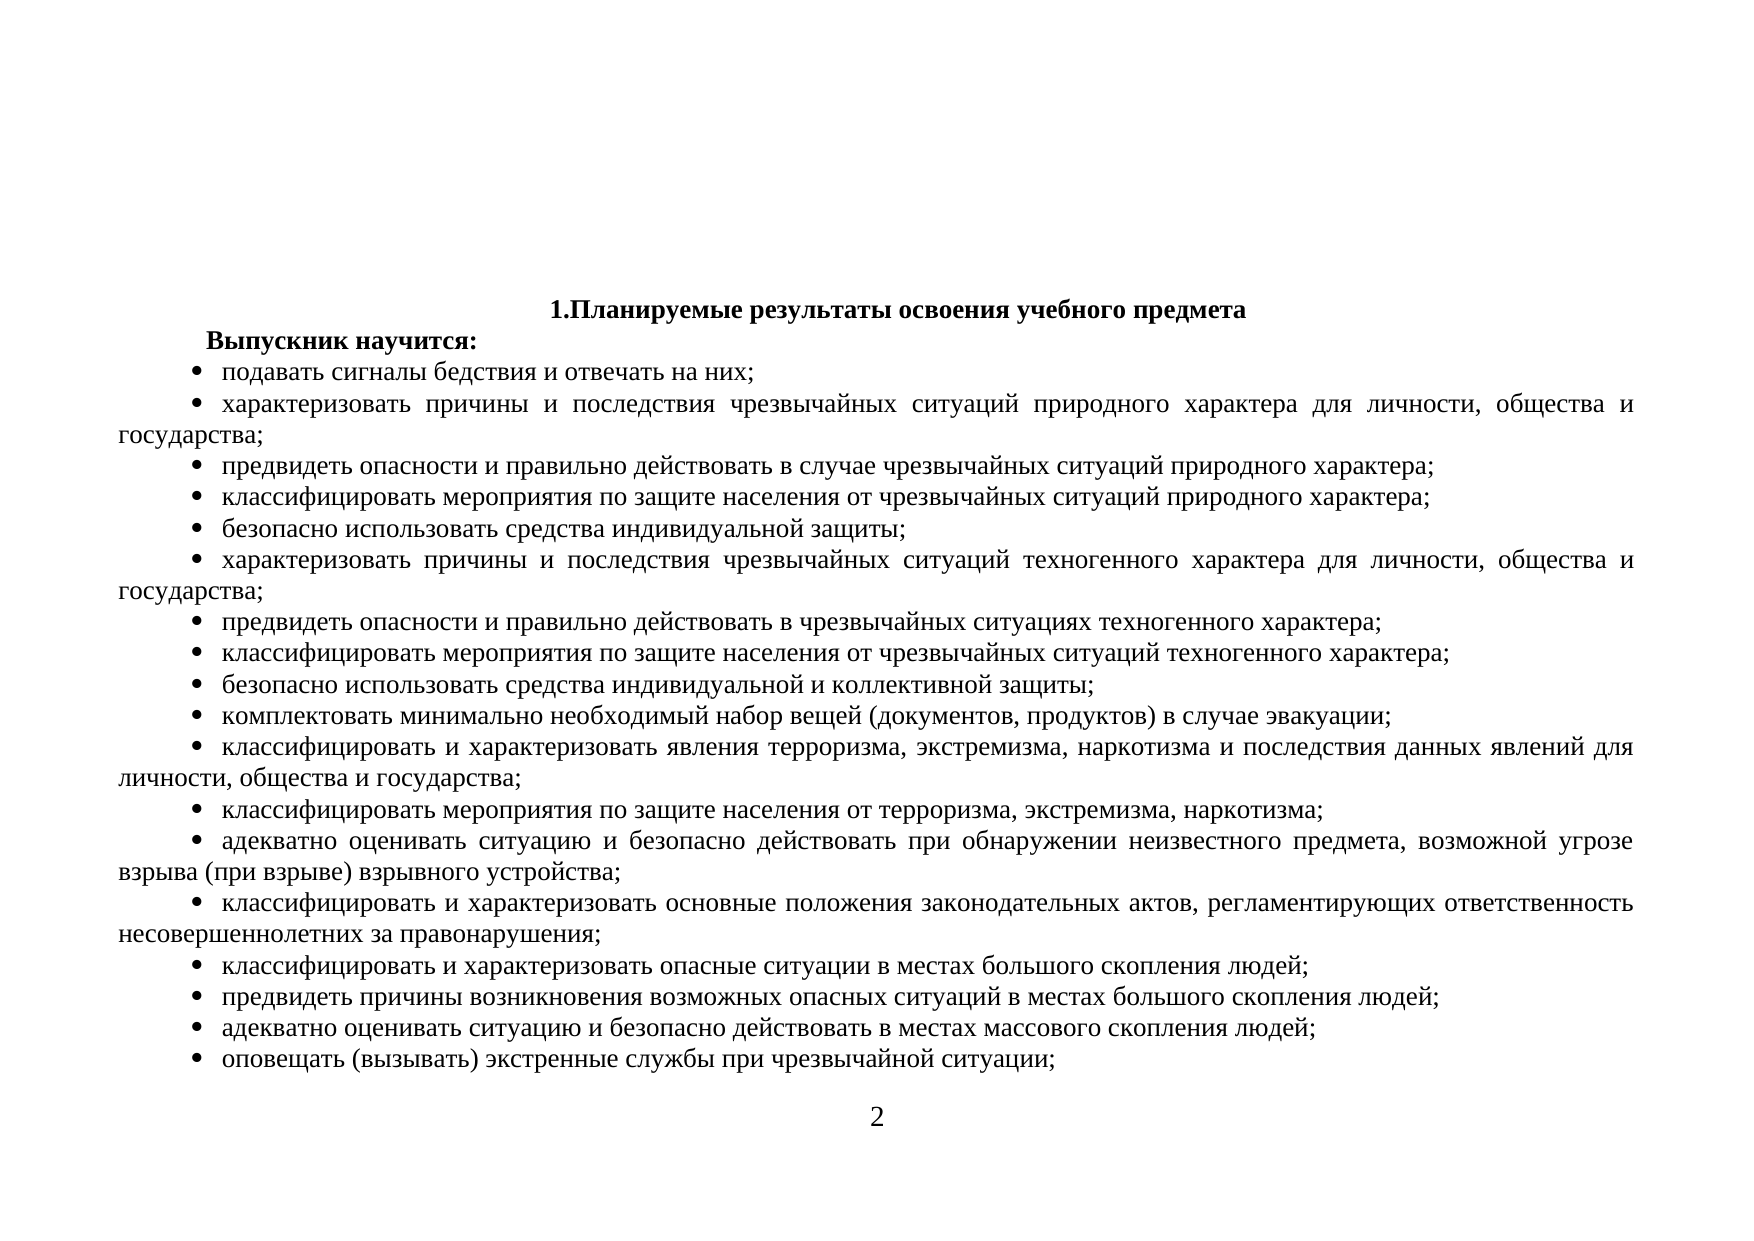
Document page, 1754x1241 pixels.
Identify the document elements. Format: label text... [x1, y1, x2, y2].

list оповещать (вызывать) экстренные службы при чрезвычайной ситуации; [118, 1042, 1636, 1074]
list характеризовать причины и последствия чрезвычайных ситуаций техногенного характера для личности, общества и государства; [118, 543, 1636, 605]
list классифицировать мероприятия по защите населения от чрезвычайных ситуаций природного характера; [118, 480, 1636, 512]
list характеризовать причины и последствия чрезвычайных ситуаций природного характера для личности, общества и государства; [118, 387, 1636, 449]
list безопасно использовать средства индивидуальной и коллективной защиты; [118, 668, 1636, 699]
list адекватно оценивать ситуацию и безопасно действовать при обнаружении неизвестного предмета, возможной угрозе взрыва (при взрыве) взрывного устройства; [118, 824, 1636, 886]
list классифицировать и характеризовать опасные ситуации в местах большого скопления людей; [118, 949, 1636, 980]
list классифицировать мероприятия по защите населения от терроризма, экстремизма, наркотизма; [118, 793, 1636, 824]
list безопасно использовать средства индивидуальной защиты; [118, 512, 1636, 543]
list предвидеть опасности и правильно действовать в чрезвычайных ситуациях техногенного характера; [118, 605, 1636, 637]
list адекватно оценивать ситуацию и безопасно действовать в местах массового скопления людей; [118, 1011, 1636, 1042]
text Выпускник научится: [118, 324, 1636, 356]
list предвидеть опасности и правильно действовать в случае чрезвычайных ситуаций природного характера; [118, 449, 1636, 480]
list подавать сигналы бедствия и отвечать на них; [118, 356, 1636, 387]
list классифицировать и характеризовать явления терроризма, экстремизма, наркотизма и последствия данных явлений для личности, общества и государства; [118, 730, 1636, 793]
list комплектовать минимально необходимый набор вещей (документов, продуктов) в случае эвакуации; [118, 699, 1636, 730]
text 1.Планируемые результаты освоения учебного предмета [118, 287, 1636, 324]
list классифицировать и характеризовать основные положения законодательных актов, регламентирующих ответственность несовершеннолетних за правонарушения; [118, 886, 1636, 949]
list классифицировать мероприятия по защите населения от чрезвычайных ситуаций техногенного характера; [118, 637, 1636, 668]
list предвидеть причины возникновения возможных опасных ситуаций в местах большого скопления людей; [118, 980, 1636, 1011]
